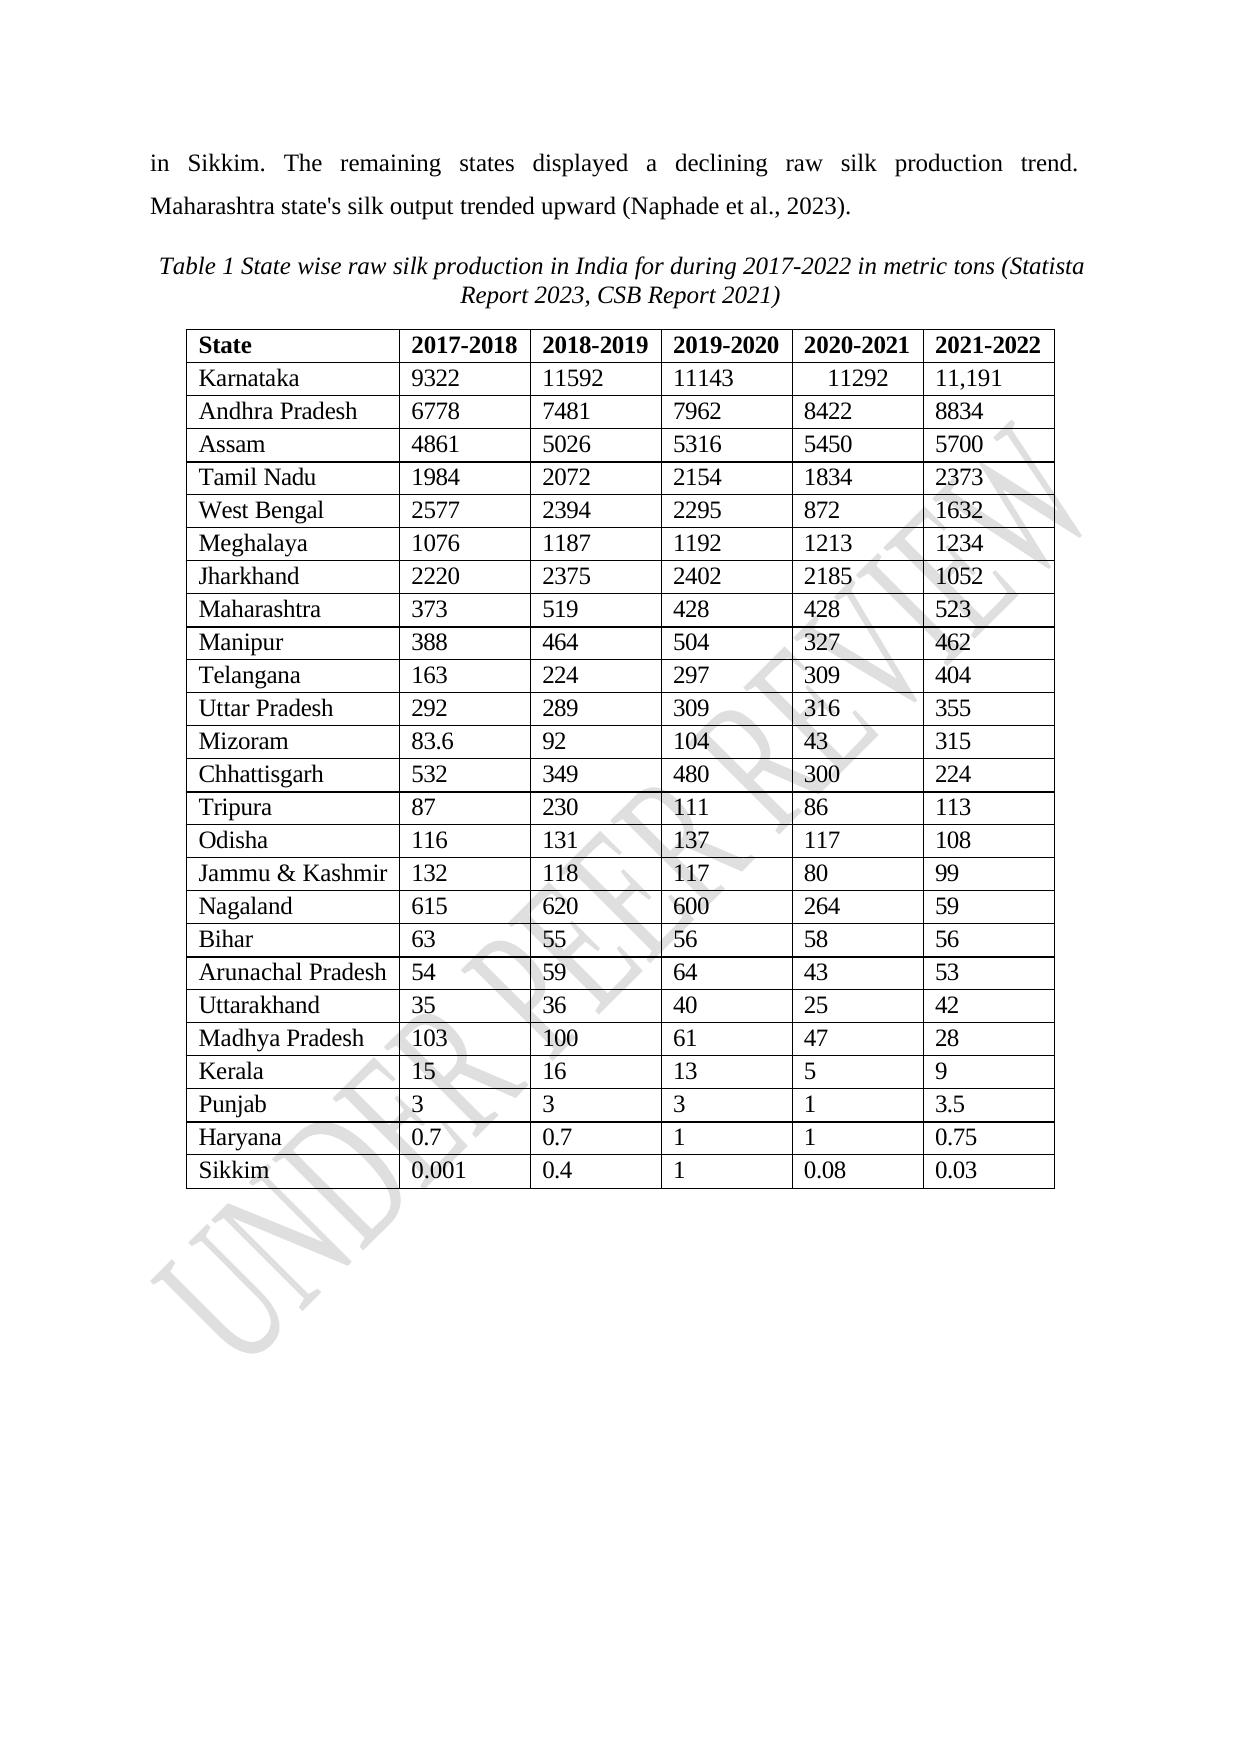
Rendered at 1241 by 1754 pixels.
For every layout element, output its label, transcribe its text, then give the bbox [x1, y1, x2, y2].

table_cell 15 [400, 1056, 530, 1088]
table_cell Karnataka [187, 363, 399, 395]
table_cell 113 [924, 793, 1054, 824]
table_cell 5026 [531, 429, 661, 461]
table_cell 4861 [400, 429, 530, 461]
table_cell 0.7 [531, 1123, 661, 1154]
table_cell Jharkhand [187, 561, 399, 593]
table_cell 36 [531, 990, 661, 1022]
table_cell 117 [793, 825, 923, 857]
table_cell 47 [793, 1023, 923, 1055]
table_cell 428 [793, 594, 923, 626]
table_cell Madhya Pradesh [187, 1023, 399, 1055]
table_cell 404 [924, 660, 1054, 692]
table_cell 2295 [662, 495, 792, 527]
table_cell 99 [924, 858, 1054, 890]
table_cell 1192 [662, 528, 792, 560]
table_cell 309 [662, 693, 792, 725]
table_cell 1984 [400, 463, 530, 494]
table_cell 103 [400, 1023, 530, 1055]
table_cell 25 [793, 990, 923, 1022]
table_cell 11143 [662, 363, 792, 395]
table_cell 620 [531, 891, 661, 923]
table_cell 1076 [400, 528, 530, 560]
table_header 2018-2019 [531, 330, 661, 362]
table_cell 3 [662, 1089, 792, 1121]
table_cell 86 [793, 793, 923, 824]
table_cell 3 [400, 1089, 530, 1121]
table_cell 55 [531, 924, 661, 956]
table_cell Bihar [187, 924, 399, 956]
table_cell 316 [793, 693, 923, 725]
table_cell 163 [400, 660, 530, 692]
table_cell 56 [662, 924, 792, 956]
table_cell 504 [662, 628, 792, 659]
table_cell 6778 [400, 396, 530, 428]
table_cell Andhra Pradesh [187, 396, 399, 428]
table_cell 87 [400, 793, 530, 824]
table_cell 1632 [924, 495, 1054, 527]
table_cell 137 [662, 825, 792, 857]
table_cell 2394 [531, 495, 661, 527]
table_cell 83.6 [400, 726, 530, 758]
table_cell 53 [924, 958, 1054, 989]
table_cell 532 [400, 759, 530, 791]
table_cell 0.001 [400, 1155, 530, 1187]
table_cell 315 [924, 726, 1054, 758]
table_cell 428 [662, 594, 792, 626]
table_cell 462 [924, 628, 1054, 659]
table_cell 5316 [662, 429, 792, 461]
table_cell 297 [662, 660, 792, 692]
table_cell 1052 [924, 561, 1054, 593]
text Table 1 State wise raw silk production in India for during 2017-2022 in metric tons (Statista Report 2023, CSB Report 2021) [159, 251, 1107, 308]
table_cell 2375 [531, 561, 661, 593]
table_cell 108 [924, 825, 1054, 857]
table_cell Chhattisgarh [187, 759, 399, 791]
table_cell 8422 [793, 396, 923, 428]
table_cell 117 [662, 858, 792, 890]
table_cell 373 [400, 594, 530, 626]
table_cell Tamil Nadu [187, 463, 399, 494]
text in Sikkim. The remaining states displayed a declining raw silk production trend. Maharashtra state's silk output trended upward (Naphade et al., 2023). [150, 148, 1107, 220]
table_cell 0.75 [924, 1123, 1054, 1154]
table_cell 480 [662, 759, 792, 791]
table_cell Nagaland [187, 891, 399, 923]
table_cell 600 [662, 891, 792, 923]
table_cell Uttarakhand [187, 990, 399, 1022]
table_cell 40 [662, 990, 792, 1022]
table_cell 230 [531, 793, 661, 824]
table_cell 43 [793, 958, 923, 989]
table_cell 519 [531, 594, 661, 626]
table_cell 1834 [793, 463, 923, 494]
table_cell 2072 [531, 463, 661, 494]
table_cell 8834 [924, 396, 1054, 428]
table_cell Telangana [187, 660, 399, 692]
table_cell Maharashtra [187, 594, 399, 626]
table_header State [187, 330, 399, 362]
table_cell 100 [531, 1023, 661, 1055]
table_cell 1 [662, 1155, 792, 1187]
table_cell 7962 [662, 396, 792, 428]
table_cell 132 [400, 858, 530, 890]
table_cell 116 [400, 825, 530, 857]
table_cell 2185 [793, 561, 923, 593]
table_cell 59 [924, 891, 1054, 923]
table_cell 131 [531, 825, 661, 857]
table_cell 58 [793, 924, 923, 956]
table_cell 0.08 [793, 1155, 923, 1187]
table_cell 63 [400, 924, 530, 956]
table_cell Kerala [187, 1056, 399, 1088]
table_cell 35 [400, 990, 530, 1022]
table_cell Mizoram [187, 726, 399, 758]
table_cell 309 [793, 660, 923, 692]
table_header 2017-2018 [400, 330, 530, 362]
table_cell 56 [924, 924, 1054, 956]
table_cell 92 [531, 726, 661, 758]
table_header 2019-2020 [662, 330, 792, 362]
table_cell 872 [793, 495, 923, 527]
table_cell 292 [400, 693, 530, 725]
table_cell 54 [400, 958, 530, 989]
table_cell 1234 [924, 528, 1054, 560]
table_cell 61 [662, 1023, 792, 1055]
table_cell 0.03 [924, 1155, 1054, 1187]
table_cell 3 [531, 1089, 661, 1121]
table_cell 11292 [793, 363, 923, 395]
table_cell 300 [793, 759, 923, 791]
table_cell Manipur [187, 628, 399, 659]
table_cell 11,191 [924, 363, 1054, 395]
table_cell 327 [793, 628, 923, 659]
table_cell 43 [793, 726, 923, 758]
table_cell 264 [793, 891, 923, 923]
table_cell 1187 [531, 528, 661, 560]
table_cell 16 [531, 1056, 661, 1088]
table_cell 5 [793, 1056, 923, 1088]
table_cell 388 [400, 628, 530, 659]
table_cell Tripura [187, 793, 399, 824]
table_cell Punjab [187, 1089, 399, 1121]
table_cell 9322 [400, 363, 530, 395]
table_cell 7481 [531, 396, 661, 428]
table_cell Sikkim [187, 1155, 399, 1187]
table_cell 13 [662, 1056, 792, 1088]
table_cell 1 [793, 1123, 923, 1154]
table_cell 2577 [400, 495, 530, 527]
table_cell 2402 [662, 561, 792, 593]
table_cell 5450 [793, 429, 923, 461]
table_cell 2154 [662, 463, 792, 494]
table_cell Meghalaya [187, 528, 399, 560]
table_cell 3.5 [924, 1089, 1054, 1121]
table_cell 615 [400, 891, 530, 923]
table_cell 11592 [531, 363, 661, 395]
table_cell Uttar Pradesh [187, 693, 399, 725]
table_cell 42 [924, 990, 1054, 1022]
table_cell Jammu & Kashmir [187, 858, 399, 890]
table_cell 111 [662, 793, 792, 824]
table_cell 464 [531, 628, 661, 659]
table_cell 2220 [400, 561, 530, 593]
table_cell West Bengal [187, 495, 399, 527]
table_cell 224 [924, 759, 1054, 791]
table_cell 118 [531, 858, 661, 890]
table_cell 349 [531, 759, 661, 791]
table_cell 289 [531, 693, 661, 725]
table_cell Odisha [187, 825, 399, 857]
table_cell 9 [924, 1056, 1054, 1088]
table_cell 104 [662, 726, 792, 758]
table_header 2021-2022 [924, 330, 1054, 362]
table_cell 1213 [793, 528, 923, 560]
table_cell Haryana [187, 1123, 399, 1154]
table_cell Assam [187, 429, 399, 461]
table_cell 1 [662, 1123, 792, 1154]
table_cell Arunachal Pradesh [187, 958, 399, 989]
table_cell 224 [531, 660, 661, 692]
table_cell 523 [924, 594, 1054, 626]
table_cell 80 [793, 858, 923, 890]
table_cell 5700 [924, 429, 1054, 461]
table_cell 59 [531, 958, 661, 989]
table_cell 0.7 [400, 1123, 530, 1154]
table_header 2020-2021 [793, 330, 923, 362]
table_cell 64 [662, 958, 792, 989]
table_cell 28 [924, 1023, 1054, 1055]
table_cell 2373 [924, 463, 1054, 494]
table_cell 0.4 [531, 1155, 661, 1187]
table_cell 355 [924, 693, 1054, 725]
table_cell 1 [793, 1089, 923, 1121]
